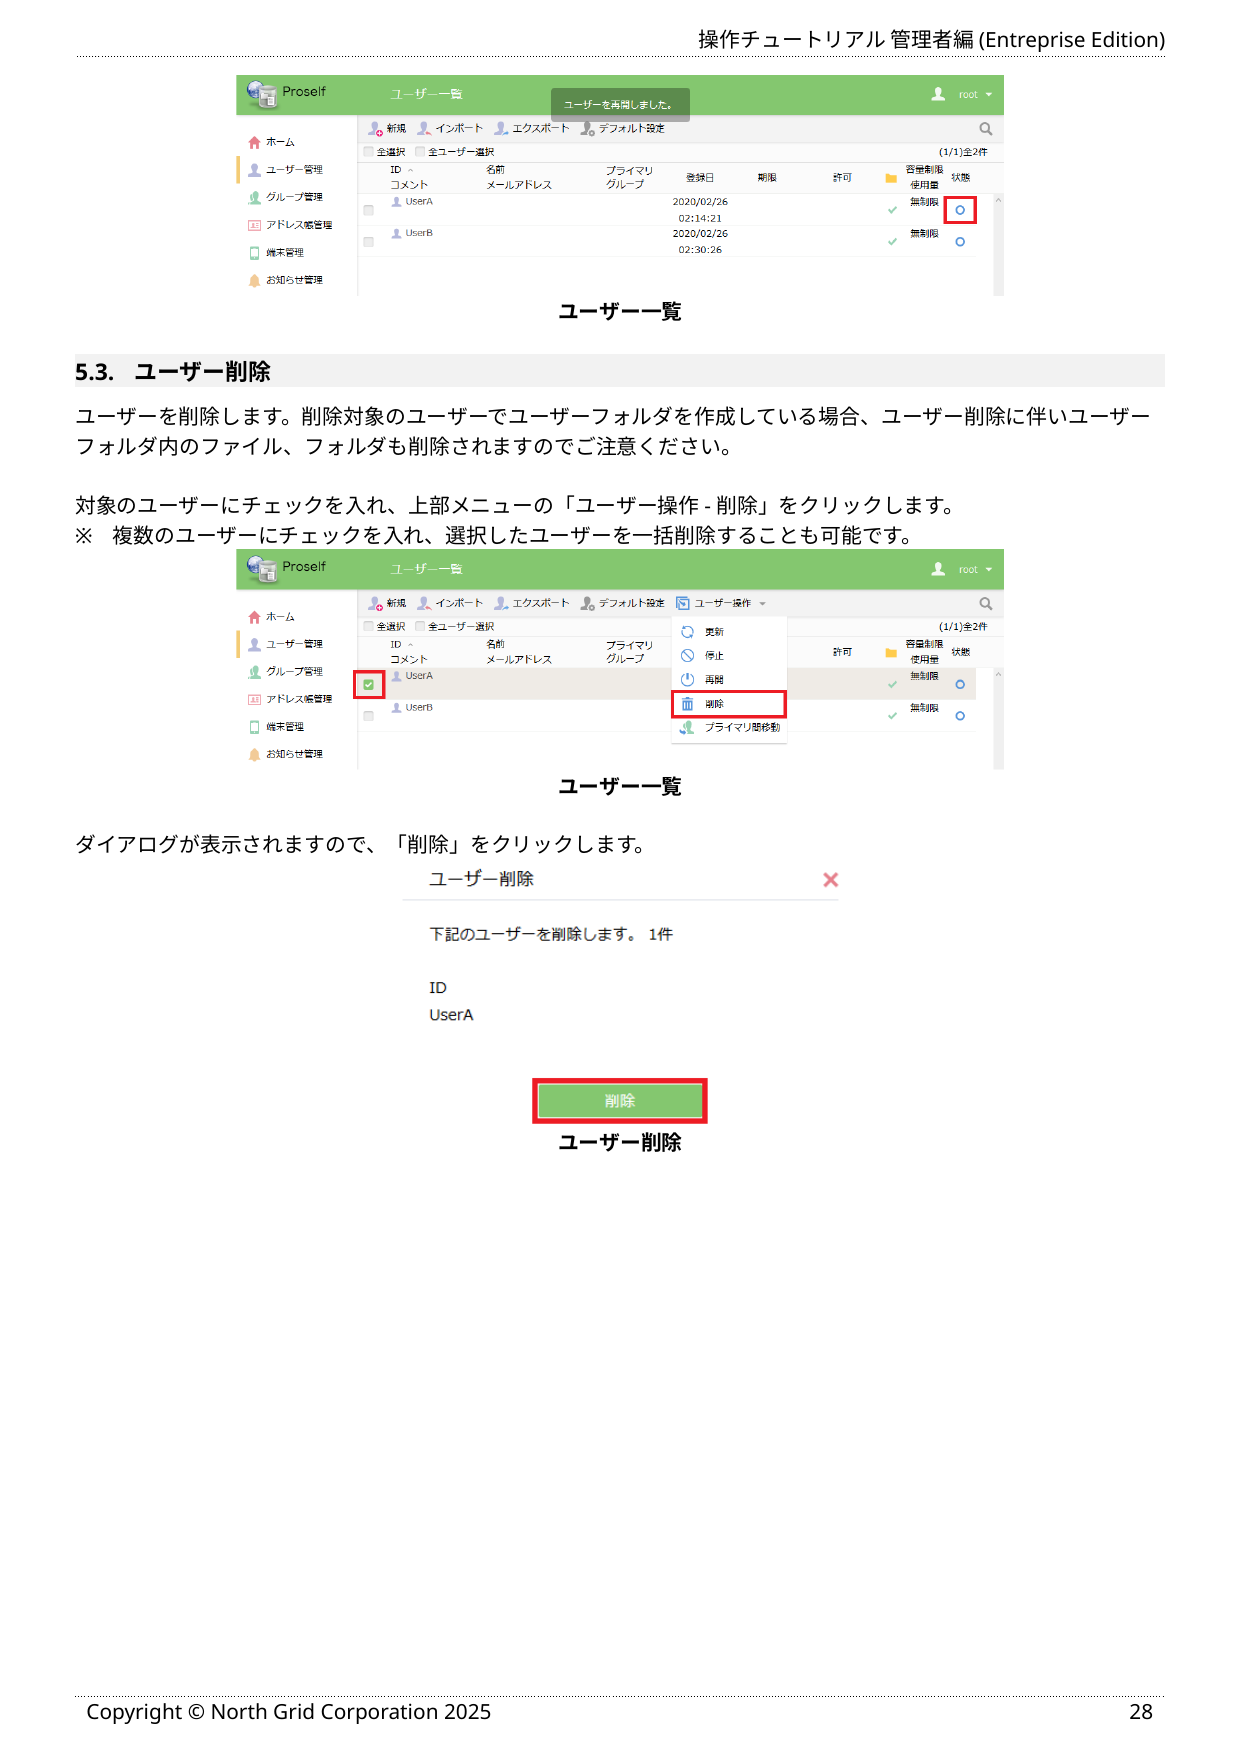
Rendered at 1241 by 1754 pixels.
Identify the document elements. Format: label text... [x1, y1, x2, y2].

picture [236, 549, 1004, 770]
text ユーザーを削除します。削除対象のユーザーでユーザーフォルダを作成している場合、ユーザー削除に伴いユーザーフォルダ内のファイル、フォルダも削除されますのでご注意ください。 [75, 400, 1165, 460]
text ユーザー削除 [75, 1126, 1165, 1156]
text ダイアログが表示されますので、「削除」をクリックします。 [75, 829, 1165, 859]
list 複数のユーザーにチェックを入れ、選択したユーザーを一括削除することも可能です。 [75, 519, 1165, 549]
picture [383, 858, 857, 1126]
picture [236, 75, 1004, 296]
text ユーザー一覧 [75, 296, 1165, 326]
text 対象のユーザーにチェックを入れ、上部メニューの「ユーザー操作 - 削除」をクリックします。 [75, 489, 1165, 519]
subtitle ユーザー削除 [75, 354, 1165, 387]
text ユーザー一覧 [75, 770, 1165, 800]
